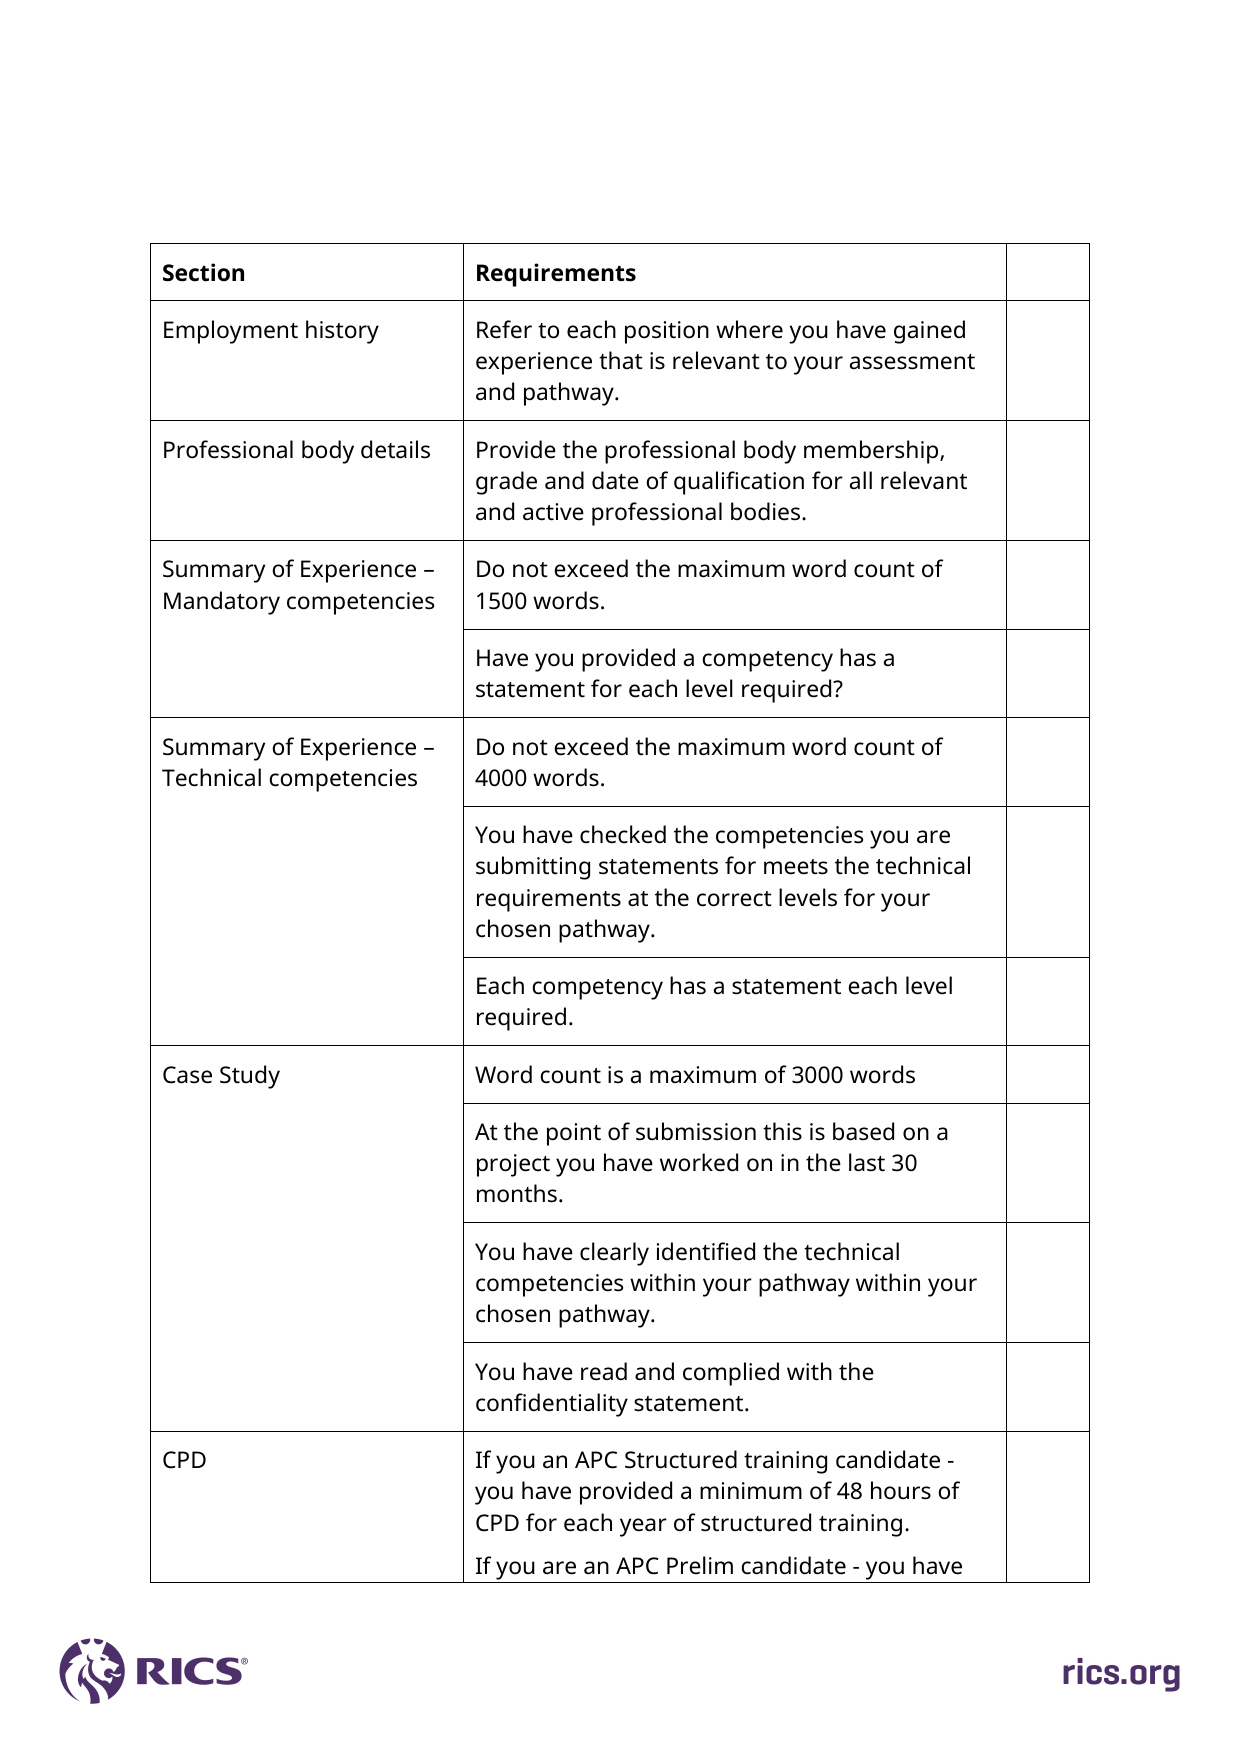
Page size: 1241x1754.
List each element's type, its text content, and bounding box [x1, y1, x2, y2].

table_cell [1007, 1104, 1089, 1222]
table_cell [1007, 958, 1089, 1045]
table_header Requirements [464, 244, 1006, 300]
table_cell Have you provided a competency has a statement for each level required? [464, 630, 1006, 717]
table_cell [1007, 1046, 1089, 1102]
table_cell [1007, 1343, 1089, 1431]
table_header [1007, 244, 1089, 300]
table_cell You have checked the competencies you are submitting statements for meets the technical requirements at the correct levels for your chosen pathway. [464, 807, 1006, 957]
table_header Section [151, 244, 463, 300]
table_cell Do not exceed the maximum word count of 1500 words. [464, 541, 1006, 628]
table_cell Refer to each position where you have gained experience that is relevant to your assessment and pathway. [464, 301, 1006, 420]
table_cell Each competency has a statement each level required. [464, 958, 1006, 1045]
table_cell Summary of Experience – Technical competencies [151, 718, 463, 1045]
table_cell [1007, 301, 1089, 420]
table_cell Professional body details [151, 421, 463, 540]
table_cell [1007, 1223, 1089, 1342]
table_cell [1007, 630, 1089, 717]
table_cell You have clearly identified the technical competencies within your pathway within your chosen pathway. [464, 1223, 1006, 1342]
table_cell [1007, 718, 1089, 806]
table_cell [1007, 807, 1089, 957]
table_cell Summary of Experience – Mandatory competencies [151, 541, 463, 717]
table_cell [1007, 421, 1089, 540]
table_cell Case Study [151, 1046, 463, 1431]
table_cell [1007, 541, 1089, 628]
table_cell Employment history [151, 301, 463, 420]
picture [0, 1579, 1241, 1754]
table_cell You have read and complied with the confidentiality statement. [464, 1343, 1006, 1431]
table_cell Do not exceed the maximum word count of 4000 words. [464, 718, 1006, 806]
table_cell At the point of submission this is based on a project you have worked on in the last 30 months. [464, 1104, 1006, 1222]
table_cell Provide the professional body membership, grade and date of qualification for all relevant and active professional bodies. [464, 421, 1006, 540]
table_cell CPD [151, 1432, 463, 1582]
table_cell [1007, 1432, 1089, 1582]
table_cell Word count is a maximum of 3000 words [464, 1046, 1006, 1102]
